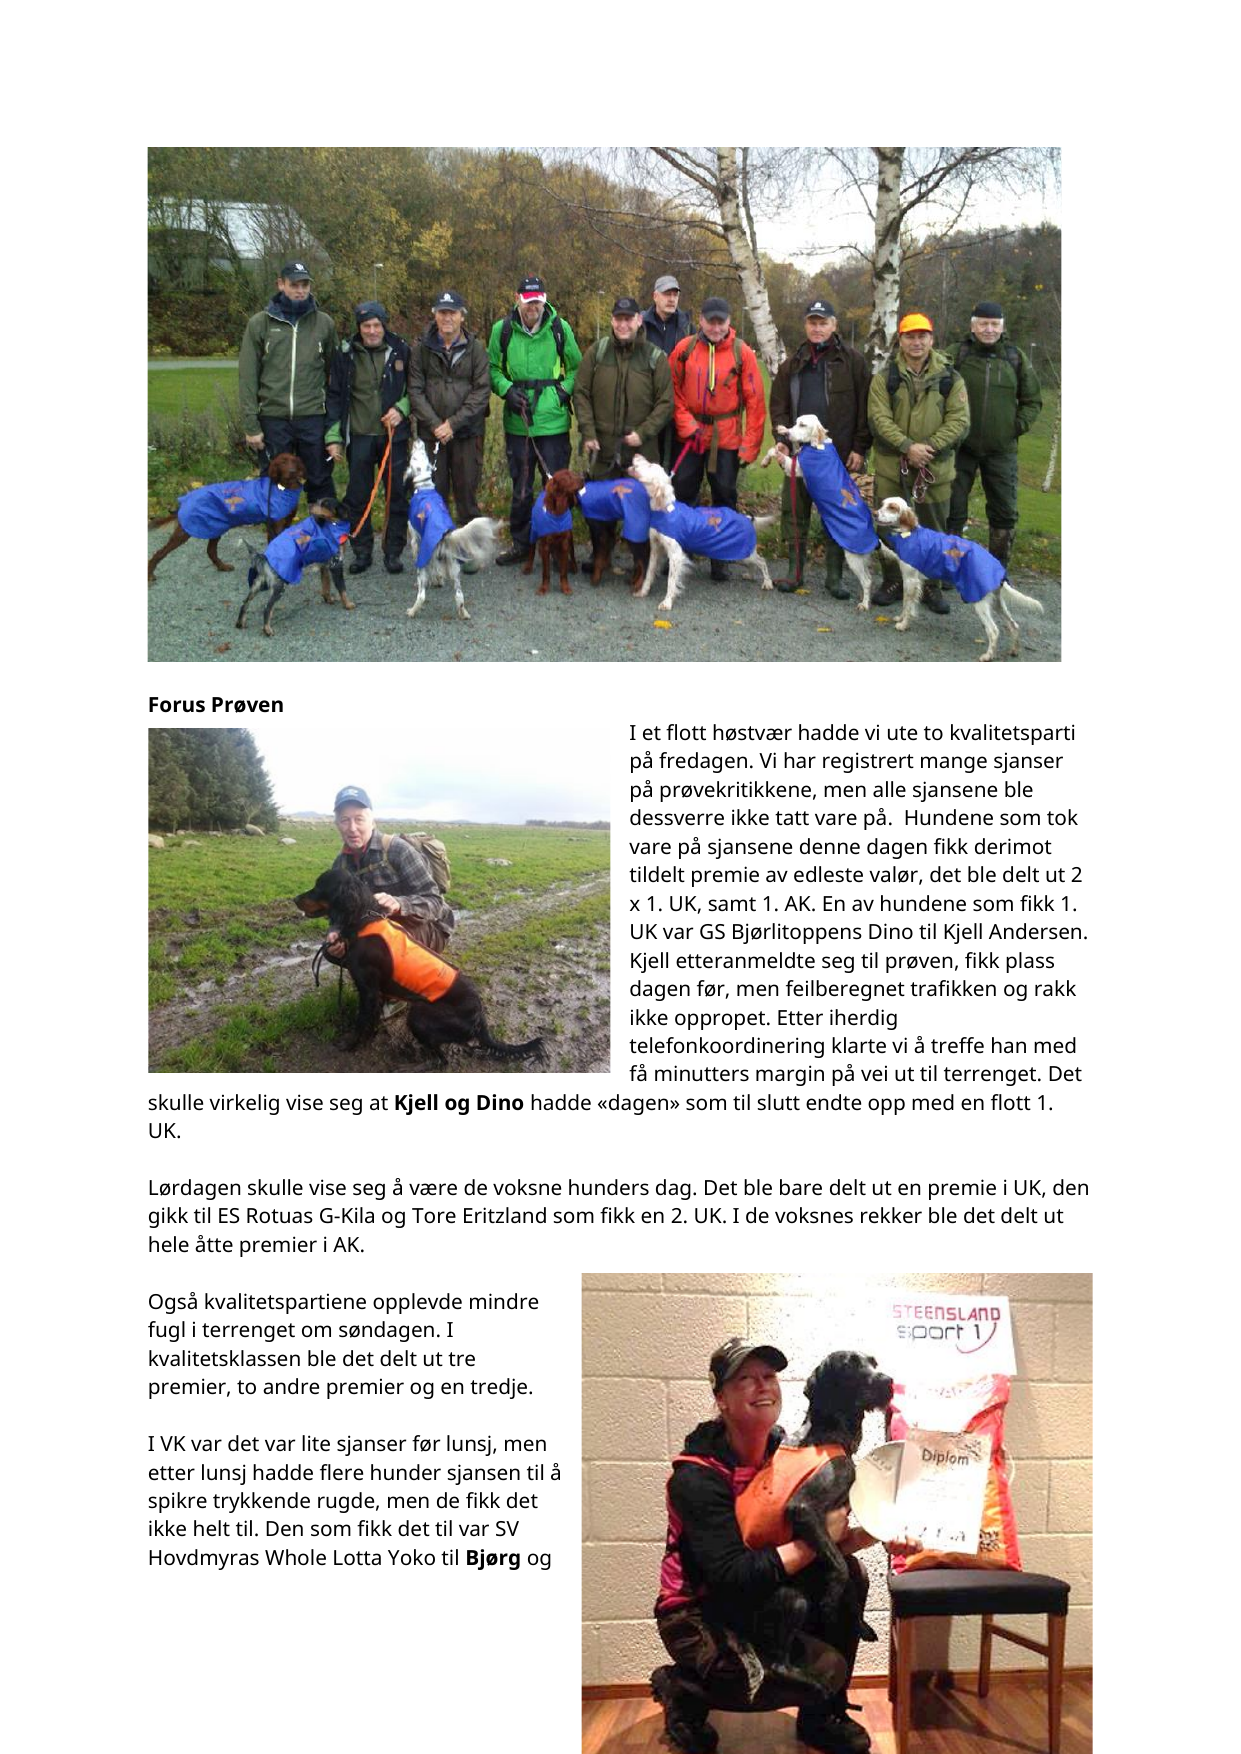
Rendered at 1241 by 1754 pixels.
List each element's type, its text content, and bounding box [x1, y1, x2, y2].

picture [147, 147, 1062, 662]
picture [581, 1273, 1093, 1287]
picture [581, 1401, 1093, 1429]
text Også kvalitetspartiene opplevde mindre fugl i terrenget om søndagen. I kvalitetsklassen ble det delt ut tre premier, to andre premier og en tredje. [148, 1287, 1093, 1401]
text Forus Prøven [148, 690, 1093, 718]
picture [148, 728, 611, 1073]
picture [581, 1571, 1093, 1754]
text Lørdagen skulle vise seg å være de voksne hunders dag. Det ble bare delt ut en premie i UK, den gikk til ES Rotuas G-Kila og Tore Eritzland som fikk en 2. UK. I de voksnes rekker ble det delt ut hele åtte premier i AK. [148, 1173, 1093, 1258]
